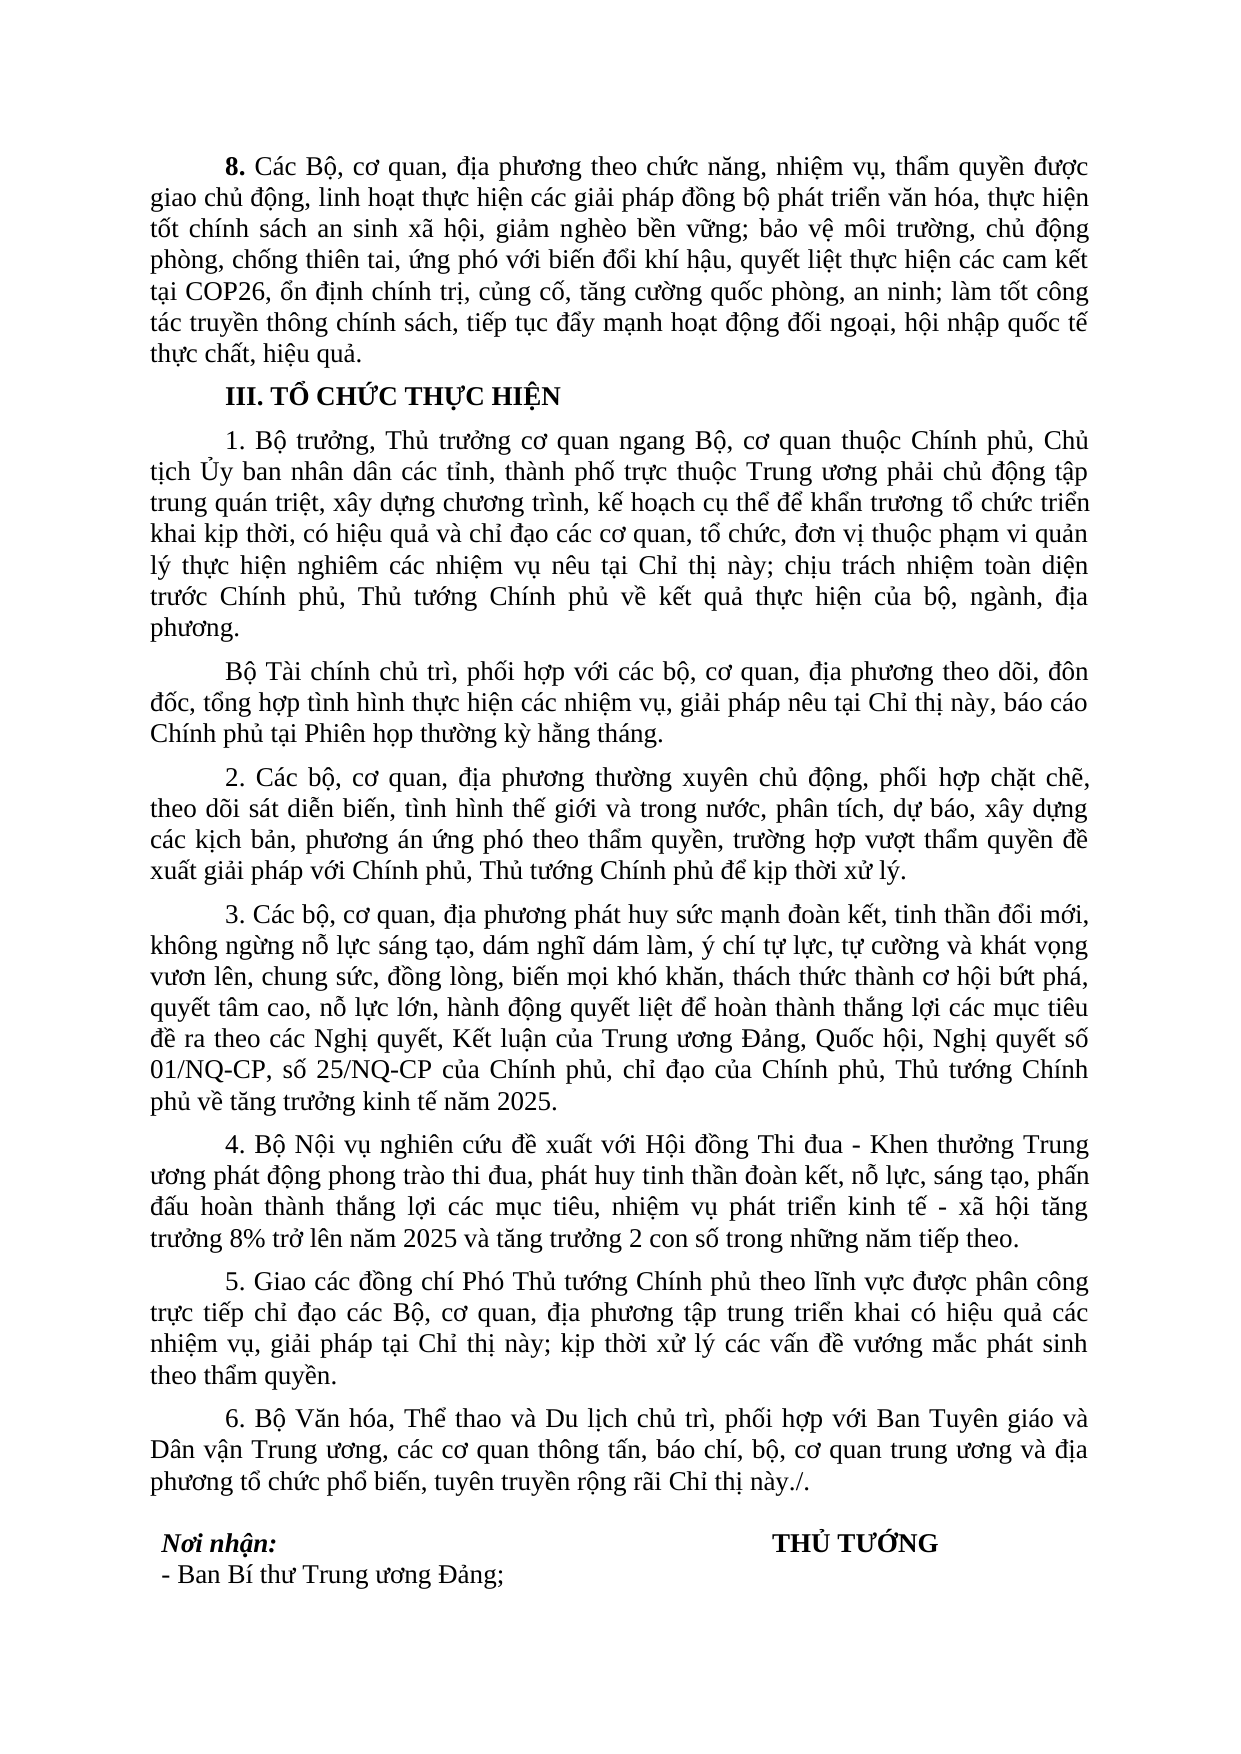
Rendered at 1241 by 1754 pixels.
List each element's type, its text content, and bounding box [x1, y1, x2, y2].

text III. TỔ CHỨC THỰC HIỆN [150, 381, 1090, 412]
text 2. Các bộ, cơ quan, địa phương thường xuyên chủ động, phối hợp chặt chẽ, theo dõi sát diễn biến, tình hình thế giới và trong nước, phân tích, dự báo, xây dựng các kịch bản, phương án ứng phó theo thẩm quyền, trường hợp vượt thẩm quyền đề xuất giải pháp với Chính phủ, Thủ tướng Chính phủ để kịp thời xử lý. [150, 761, 1090, 885]
text 4. Bộ Nội vụ nghiên cứu đề xuất với Hội đồng Thi đua - Khen thưởng Trung ương phát động phong trào thi đua, phát huy tinh thần đoàn kết, nỗ lực, sáng tạo, phấn đấu hoàn thành thắng lợi các mục tiêu, nhiệm vụ phát triển kinh tế - xã hội tăng trưởng 8% trở lên năm 2025 và tăng trưởng 2 con số trong những năm tiếp theo. [150, 1128, 1090, 1253]
text Bộ Tài chính chủ trì, phối hợp với các bộ, cơ quan, địa phương theo dõi, đôn đốc, tổng hợp tình hình thực hiện các nhiệm vụ, giải pháp nêu tại Chỉ thị này, báo cáo Chính phủ tại Phiên họp thường kỳ hằng tháng. [150, 655, 1090, 748]
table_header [150, 1527, 620, 1589]
text 6. Bộ Văn hóa, Thể thao và Du lịch chủ trì, phối hợp với Ban Tuyên giáo và Dân vận Trung ương, các cơ quan thông tấn, báo chí, bộ, cơ quan trung ương và địa phương tổ chức phổ biến, tuyên truyền rộng rãi Chỉ thị này./. [150, 1402, 1090, 1496]
text 8. Các Bộ, cơ quan, địa phương theo chức năng, nhiệm vụ, thẩm quyền được giao chủ động, linh hoạt thực hiện các giải pháp đồng bộ phát triển văn hóa, thực hiện tốt chính sách an sinh xã hội, giảm nghèo bền vững; bảo vệ môi trường, chủ động phòng, chống thiên tai, ứng phó với biến đổi khí hậu, quyết liệt thực hiện các cam kết tại COP26, ổn định chính trị, củng cố, tăng cường quốc phòng, an ninh; làm tốt công tác truyền thông chính sách, tiếp tục đẩy mạnh hoạt động đối ngoại, hội nhập quốc tế thực chất, hiệu quả. [150, 150, 1090, 368]
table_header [620, 1527, 1090, 1589]
text 1. Bộ trưởng, Thủ trưởng cơ quan ngang Bộ, cơ quan thuộc Chính phủ, Chủ tịch Ủy ban nhân dân các tỉnh, thành phố trực thuộc Trung ương phải chủ động tập trung quán triệt, xây dựng chương trình, kế hoạch cụ thể để khẩn trương tổ chức triển khai kịp thời, có hiệu quả và chỉ đạo các cơ quan, tổ chức, đơn vị thuộc phạm vi quản lý thực hiện nghiêm các nhiệm vụ nêu tại Chỉ thị này; chịu trách nhiệm toàn diện trước Chính phủ, Thủ tướng Chính phủ về kết quả thực hiện của bộ, ngành, địa phương. [150, 424, 1090, 642]
text 5. Giao các đồng chí Phó Thủ tướng Chính phủ theo lĩnh vực được phân công trực tiếp chỉ đạo các Bộ, cơ quan, địa phương tập trung triển khai có hiệu quả các nhiệm vụ, giải pháp tại Chỉ thị này; kịp thời xử lý các vấn đề vướng mắc phát sinh theo thẩm quyền. [150, 1265, 1090, 1390]
text 3. Các bộ, cơ quan, địa phương phát huy sức mạnh đoàn kết, tinh thần đổi mới, không ngừng nỗ lực sáng tạo, dám nghĩ dám làm, ý chí tự lực, tự cường và khát vọng vươn lên, chung sức, đồng lòng, biến mọi khó khăn, thách thức thành cơ hội bứt phá, quyết tâm cao, nỗ lực lớn, hành động quyết liệt để hoàn thành thắng lợi các mục tiêu đề ra theo các Nghị quyết, Kết luận của Trung ương Đảng, Quốc hội, Nghị quyết số 01/NQ-CP, số 25/NQ-CP của Chính phủ, chỉ đạo của Chính phủ, Thủ tướng Chính phủ về tăng trưởng kinh tế năm 2025. [150, 898, 1090, 1116]
